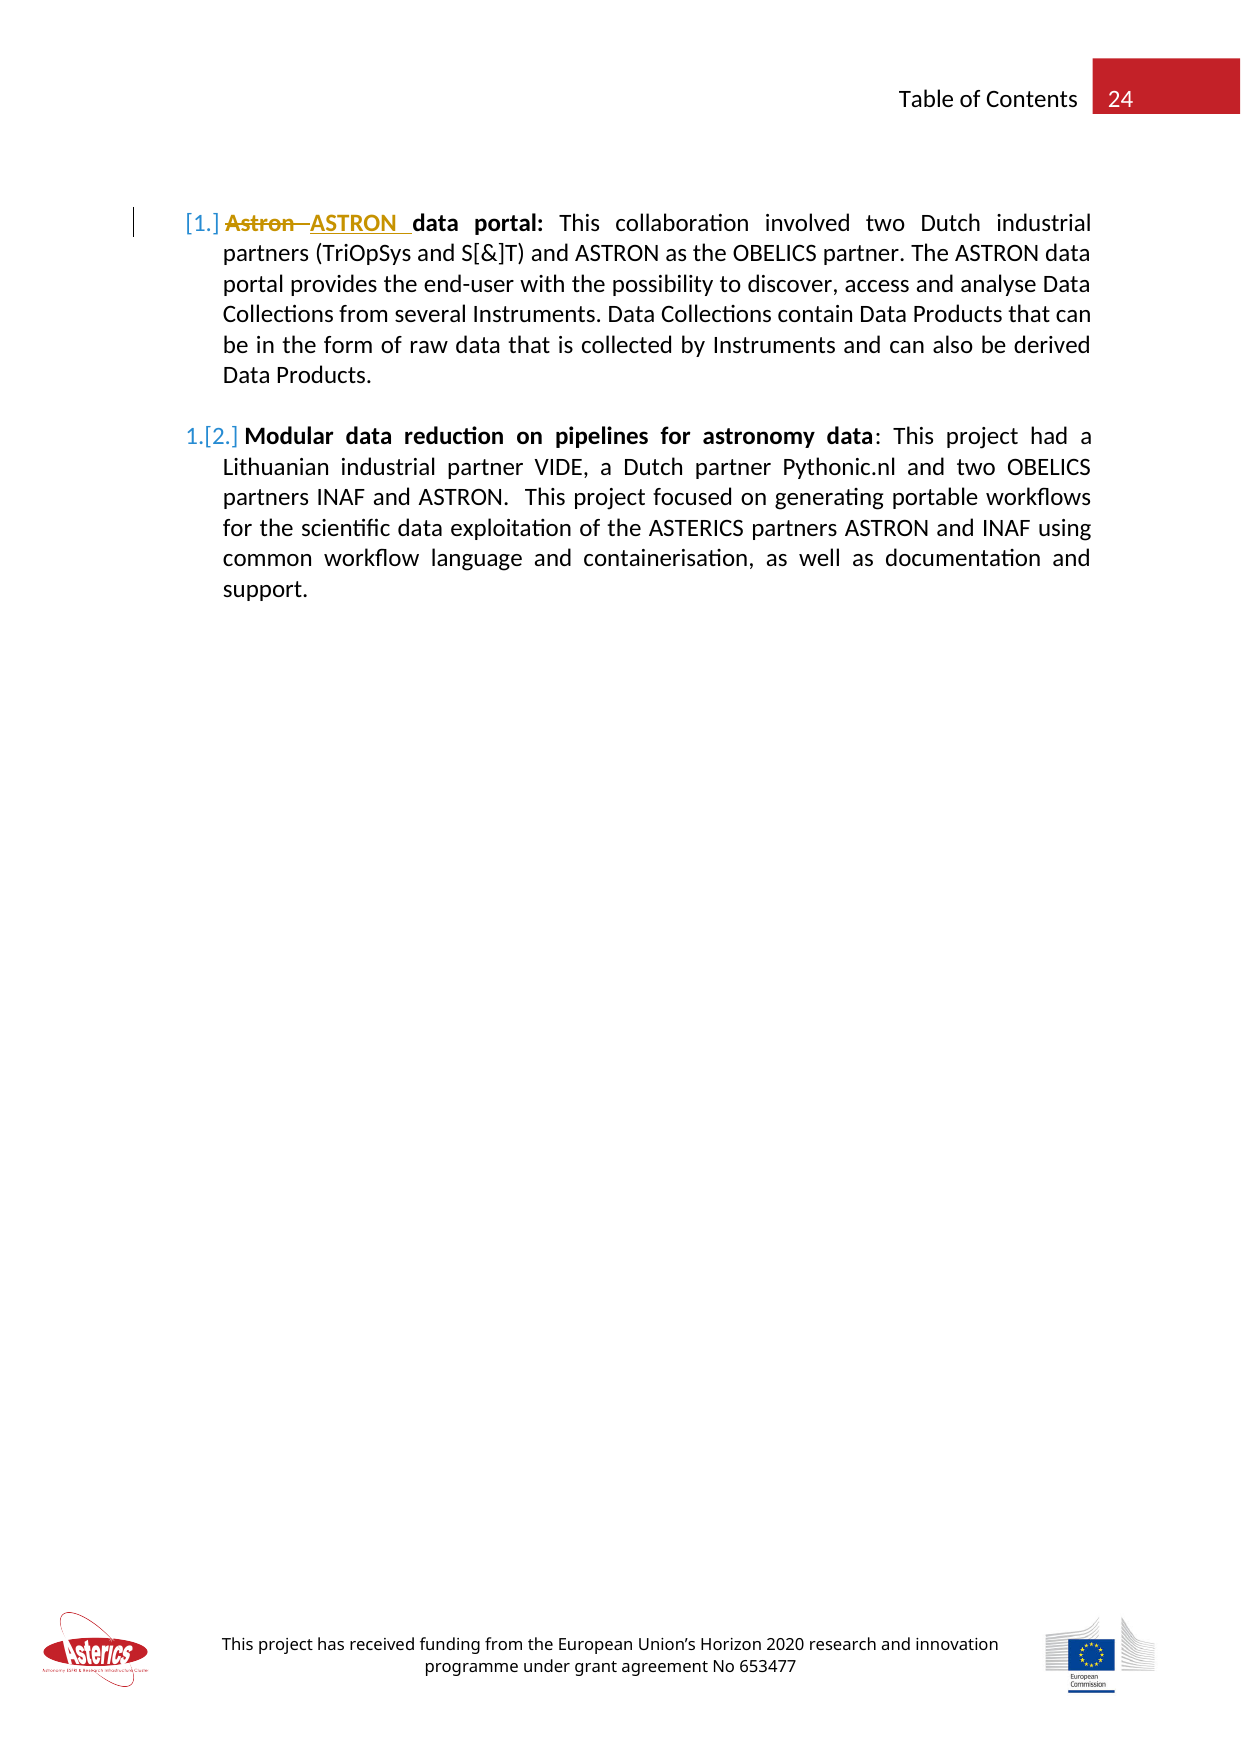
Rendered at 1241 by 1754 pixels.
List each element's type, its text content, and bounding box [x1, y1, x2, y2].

list Modular data reduction on pipelines for astronomy data: This project had a Lithuanian industrial partner VIDE, a Dutch partner Pythonic.nl and two OBELICS partners INAF and ASTRON. This project focused on generating portable workflows for the scientific data exploitation of the ASTERICS partners ASTRON and INAF using common workflow language and containerisation, as well as documentation and support. [185, 420, 1092, 603]
list data portal: This collaboration involved two Dutch industrial partners (TriOpSys and S[&]T) and ASTRON as the OBELICS partner. The ASTRON data portal provides the end-user with the possibility to discover, access and analyse Data Collections from several Instruments. Data Collections contain Data Products that can be in the form of raw data that is collected by Instruments and can also be derived Data Products. [185, 207, 1092, 390]
picture [1017, 1613, 1181, 1696]
picture [42, 1612, 149, 1687]
